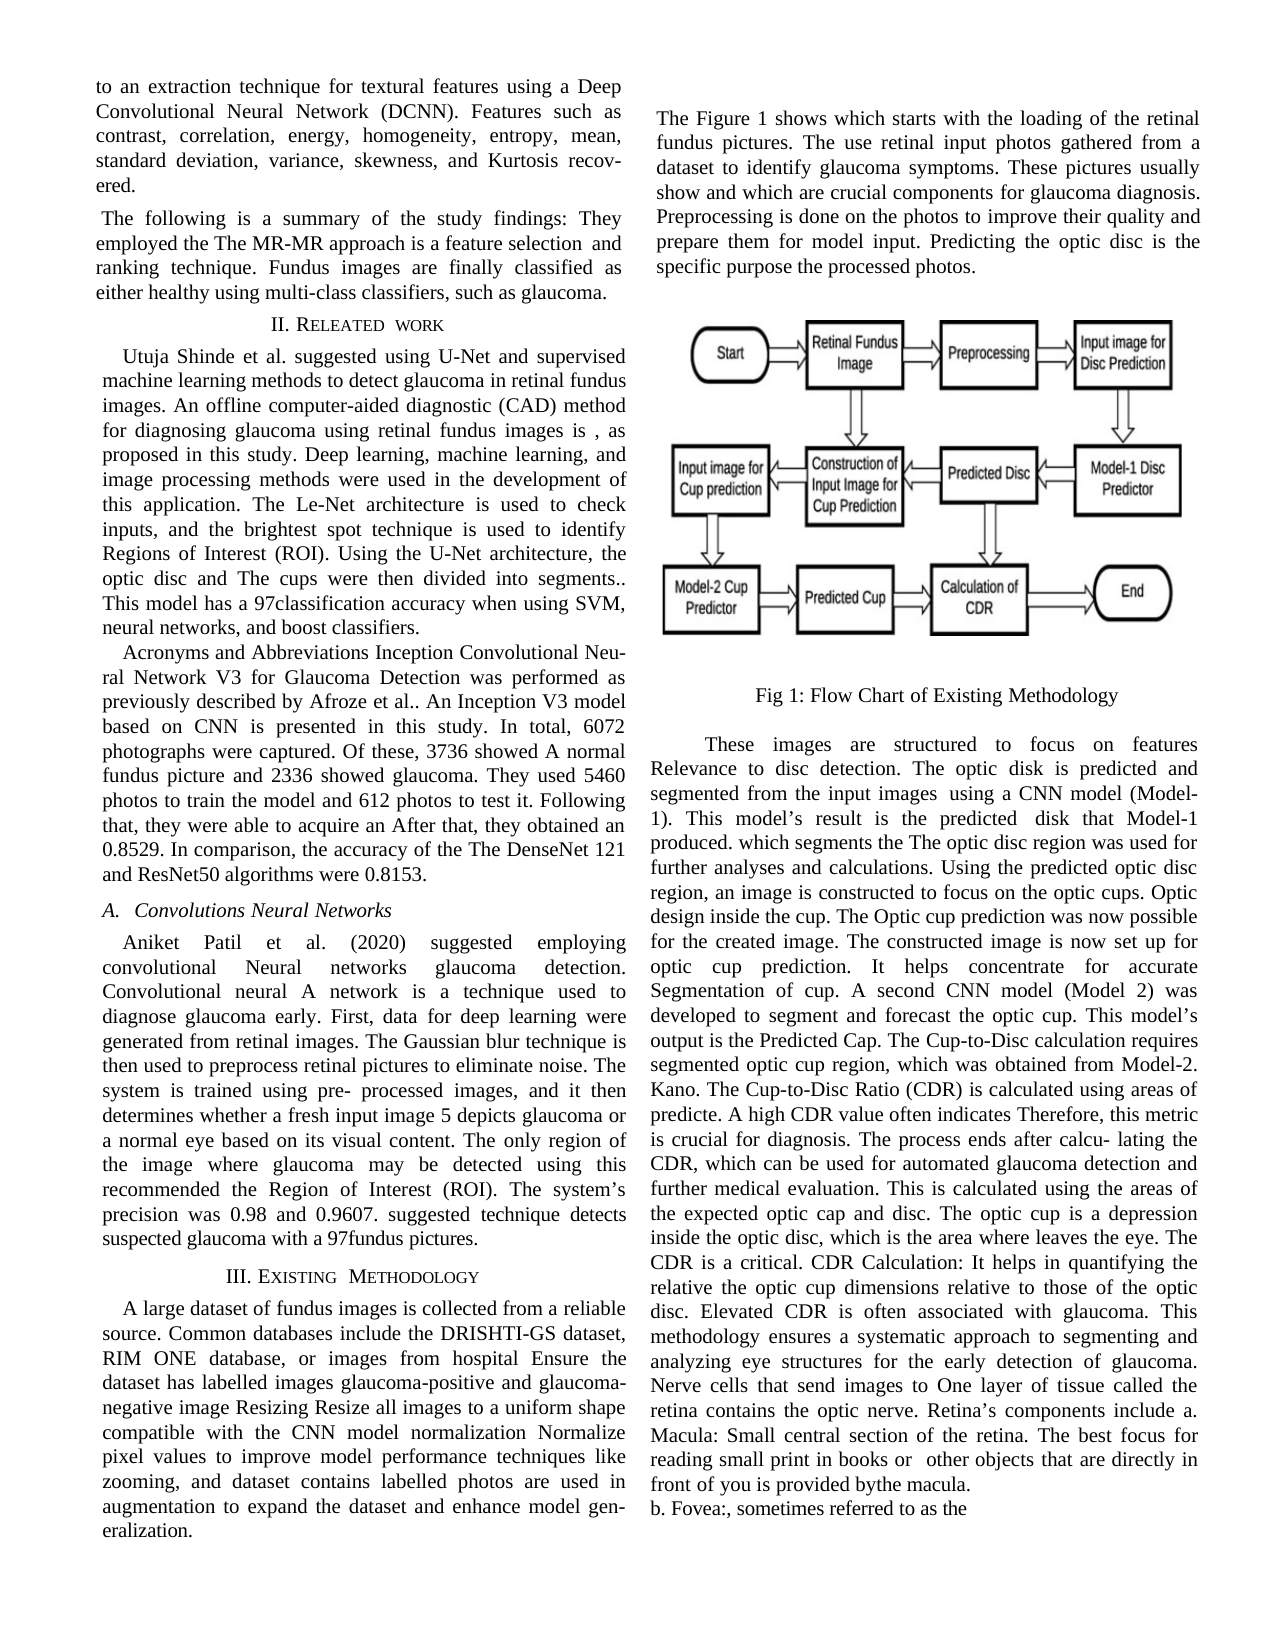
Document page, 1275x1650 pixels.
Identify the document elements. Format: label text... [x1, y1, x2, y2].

text to an extraction technique for textural features using a Deep Convolutional Neural Network (DCNN). Features such as contrast, correlation, energy, homogeneity, entropy, mean, standard deviation, variance, skewness, and Kurtosis recov- ered. [96, 74, 622, 197]
text A large dataset of fundus images is collected from a reliable source. Common databases include the DRISHTI-GS dataset, RIM ONE database, or images from hospital Ensure the dataset has labelled images glaucoma-positive and glaucoma- negative image Resizing Resize all images to a uniform shape compatible with the CNN model normalization Normalize pixel values to improve model performance techniques like zooming, and dataset contains labelled photos are used in augmentation to expand the dataset and enhance model gen- eralization. [102, 1296, 626, 1542]
text Utuja Shinde et al. suggested using U-Net and supervised machine learning methods to detect glaucoma in retinal fundus images. An offline computer-aided diagnostic (CAD) method for diagnosing glaucoma using retinal fundus images is , as proposed in this study. Deep learning, machine learning, and image processing methods were used in the development of this application. The Le-Net architecture is used to check inputs, and the brightest spot technique is used to identify Regions of Interest (ROI). Using the U-Net architecture, the optic disc and The cups were then divided into segments.. This model has a 97classification accuracy when using SVM, neural networks, and boost classifiers. [102, 344, 626, 639]
text A. Convolutions Neural Networks [102, 898, 626, 922]
text The following is a summary of the study findings: They employed the The MR-MR approach is a feature selection and ranking technique. Fundus images are finally classified as either healthy using multi-class classifiers, such as glaucoma. [96, 206, 622, 304]
picture [662, 320, 1182, 636]
list Existing Methodology [226, 1264, 626, 1288]
text Fig 1: Flow Chart of Existing Methodology [755, 683, 1237, 707]
list Releated work [271, 312, 626, 336]
text These images are structured to focus on features Relevance to disc detection. The optic disk is predicted and segmented from the input images using a CNN model (Model-1). This model’s result is the predicted disk that Model-1 produced. which segments the The optic disc region was used for further analyses and calculations. Using the predicted optic disc region, an image is constructed to focus on the optic cups. Optic design inside the cup. The Optic cup prediction was now possible for the created image. The constructed image is now set up for optic cup prediction. It helps concentrate for accurate Segmentation of cup. A second CNN model (Model 2) was developed to segment and forecast the optic cup. This model’s output is the Predicted Cap. The Cup-to-Disc calculation requires segmented optic cup region, which was obtained from Model-2. Kano. The Cup-to-Disc Ratio (CDR) is calculated using areas of predicte. A high CDR value often indicates Therefore, this metric is crucial for diagnosis. The process ends after calcu- lating the CDR, which can be used for automated glaucoma detection and further medical evaluation. This is calculated using the areas of the expected optic cap and disc. The optic cup is a depression inside the optic disc, which is the area where leaves the eye. The CDR is a critical. CDR Calculation: It helps in quantifying the relative the optic cup dimensions relative to those of the optic disc. Elevated CDR is often associated with glaucoma. This methodology ensures a systematic approach to segmenting and analyzing eye structures for the early detection of glaucoma. Nerve cells that send images to One layer of tissue called the retina contains the optic nerve. Retina’s components include a. Macula: Small central section of the retina. The best focus for reading small print in books or other objects that are directly in front of you is provided bythe macula. [650, 731, 1198, 1496]
text The Figure 1 shows which starts with the loading of the retinal fundus pictures. The use retinal input photos gathered from a dataset to identify glaucoma symptoms. These pictures usually show and which are crucial components for glaucoma diagnosis. Preprocessing is done on the photos to improve their quality and prepare them for model input. Predicting the optic disc is the specific purpose the processed photos. [656, 106, 1201, 278]
text Aniket Patil et al. (2020) suggested employing convolutional Neural networks glaucoma detection. Convolutional neural A network is a technique used to diagnose glaucoma early. First, data for deep learning were generated from retinal images. The Gaussian blur technique is then used to preprocess retinal pictures to eliminate noise. The system is trained using pre- processed images, and it then determines whether a fresh input image 5 depicts glaucoma or a normal eye based on its visual content. The only region of the image where glaucoma may be detected using this recommended the Region of Interest (ROI). The system’s precision was 0.98 and 0.9607. suggested technique detects suspected glaucoma with a 97fundus pictures. [102, 930, 626, 1250]
text Acronyms and Abbreviations Inception Convolutional Neu- ral Network V3 for Glaucoma Detection was performed as previously described by Afroze et al.. An Inception V3 model based on CNN is presented in this study. In total, 6072 photographs were captured. Of these, 3736 showed A normal fundus picture and 2336 showed glaucoma. They used 5460 photos to train the model and 612 photos to test it. Following that, they were able to acquire an After that, they obtained an 0.8529. In comparison, the accuracy of the The DenseNet 121 and ResNet50 algorithms were 0.8153. [102, 640, 626, 886]
text b. Fovea:, sometimes referred to as the [650, 1497, 1237, 1519]
